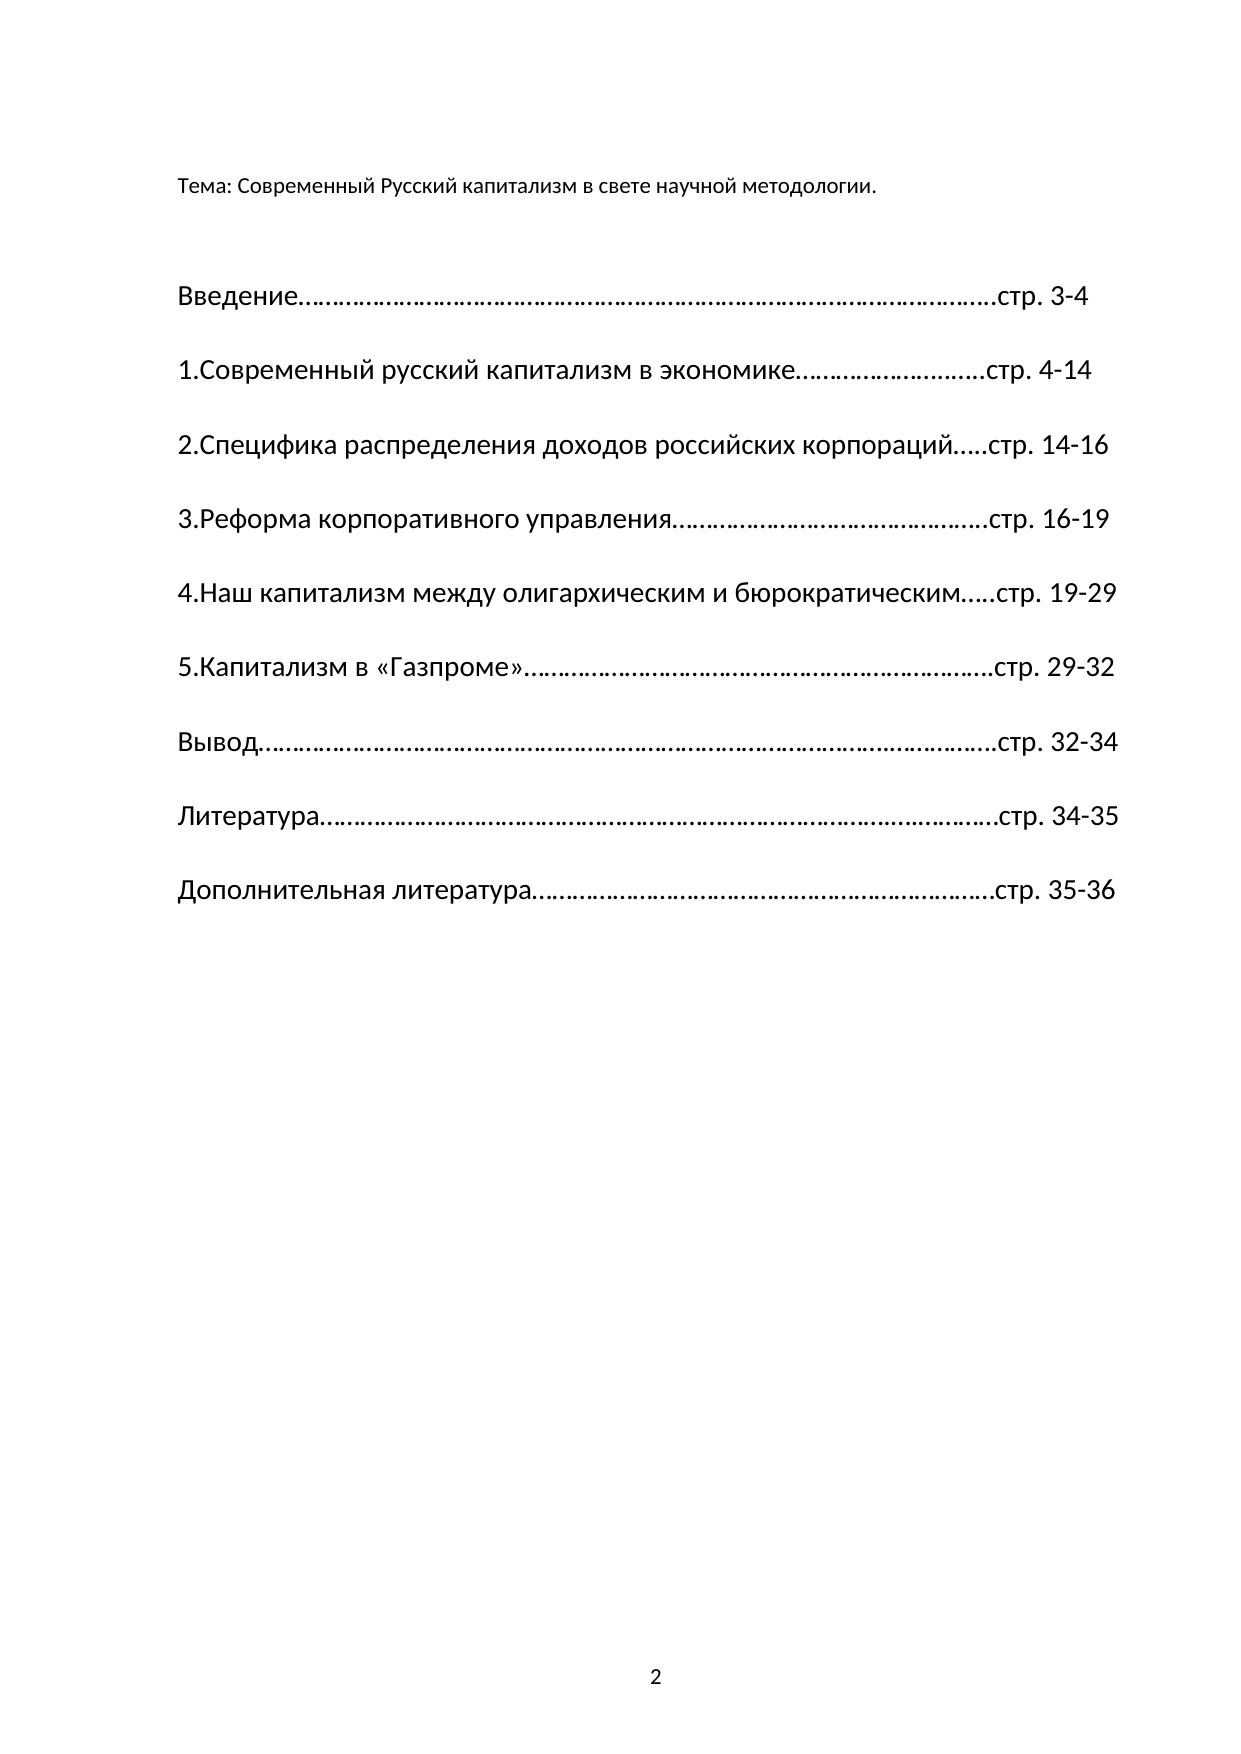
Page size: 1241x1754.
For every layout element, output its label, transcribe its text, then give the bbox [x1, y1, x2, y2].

text 2.Специфика распределения доходов российских корпораций…..стр. 14-16 [177, 426, 1134, 461]
text 4.Наш капитализм между олигархическим и бюрократическим…..стр. 19-29 [177, 574, 1134, 610]
text Тема: Современный Русский капитализм в свете научной методологии. [177, 171, 1134, 199]
text 3.Реформа корпоративного управления………………………………………..стр. 16-19 [177, 500, 1134, 536]
text Литература………………………………………………………………………….….…………стр. 34-35 [177, 797, 1134, 833]
text Вывод………………………………………………………………………………….…………….стр. 32-34 [177, 723, 1134, 758]
text Введение…………………………………………………………………………………………..стр. 3-4 [177, 277, 1134, 313]
text 1.Современный русский капитализм в экономике…………………..…..стр. 4-14 [177, 351, 1134, 387]
text Дополнительная литература……………………………………………………………стр. 35-36 [177, 871, 1134, 907]
text 5.Капитализм в «Газпроме»…………………………………………………………….стр. 29-32 [177, 648, 1134, 684]
